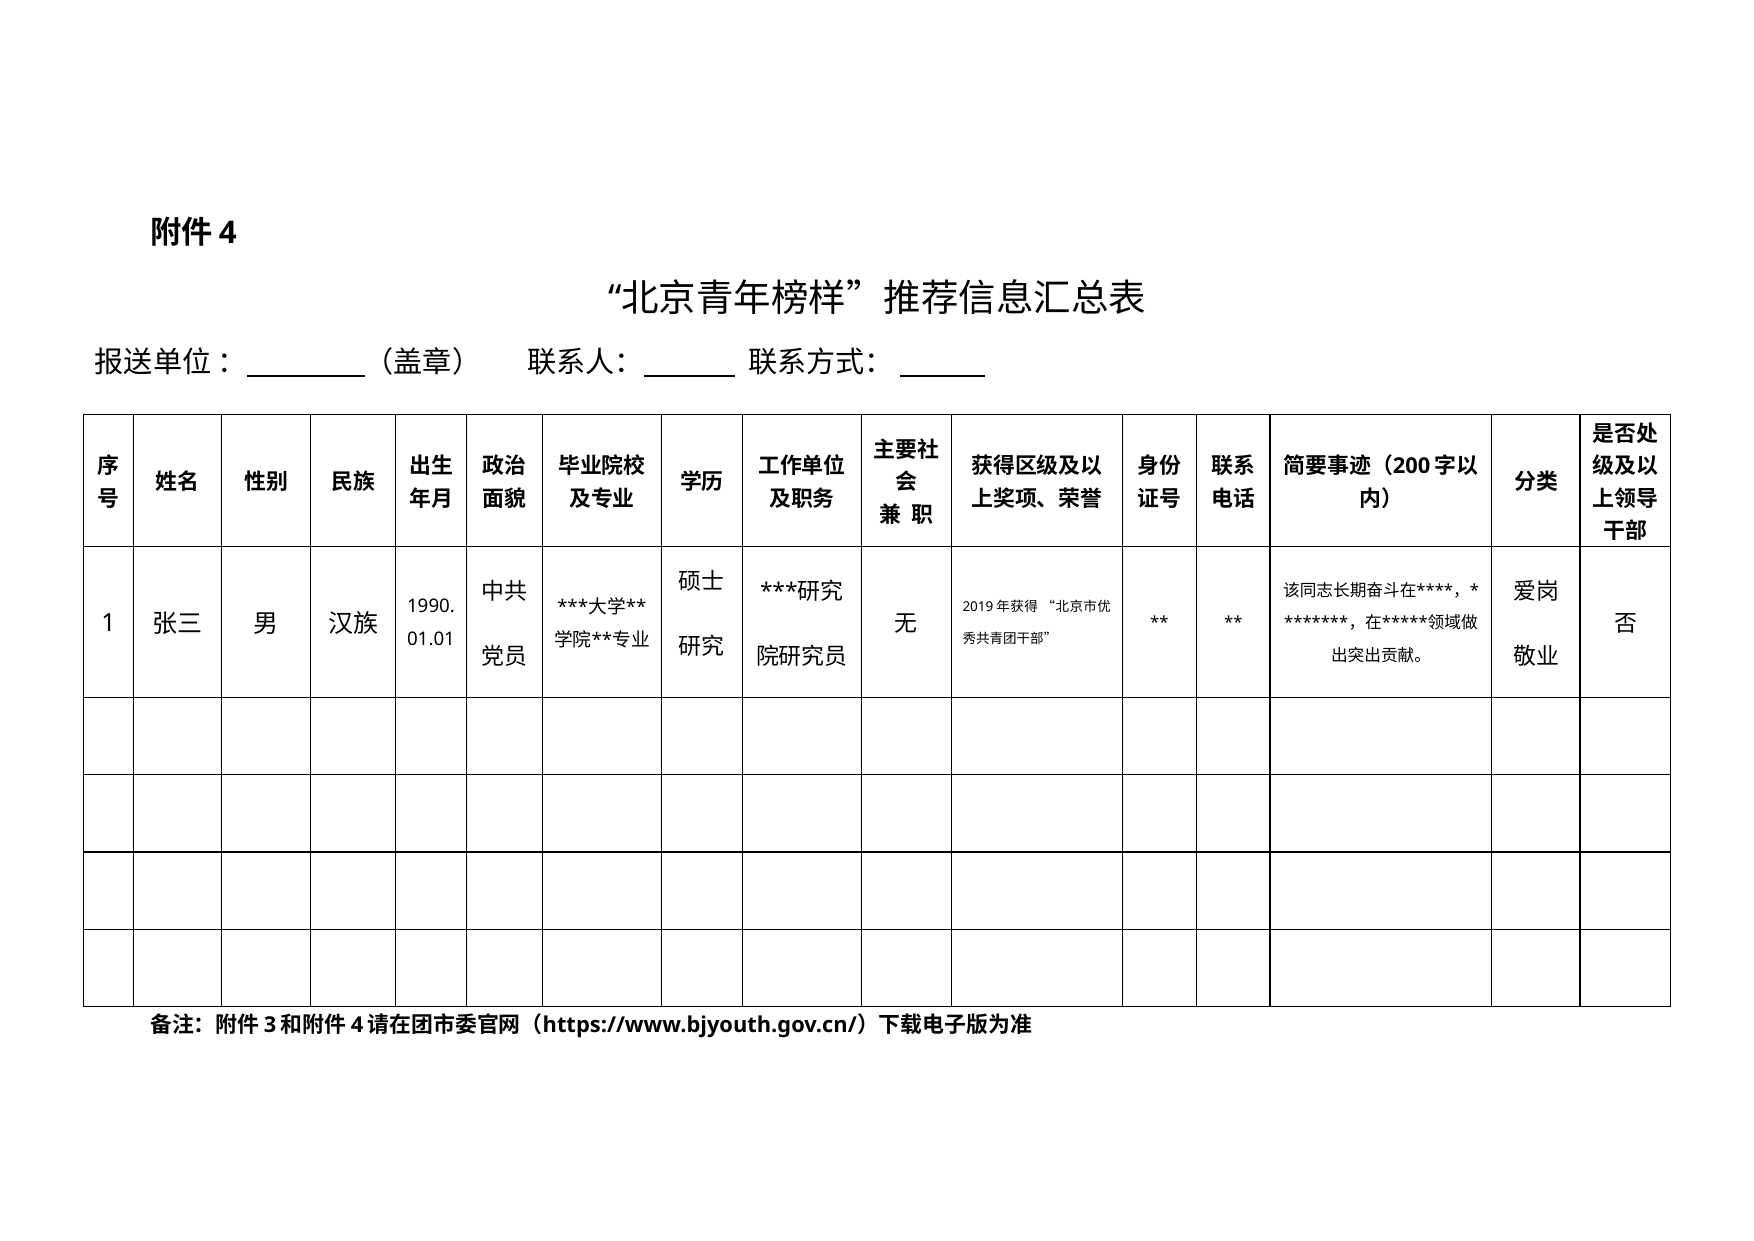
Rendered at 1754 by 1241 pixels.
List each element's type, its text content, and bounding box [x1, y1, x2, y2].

table_cell 张三 [134, 547, 221, 697]
table_cell [1271, 775, 1491, 851]
table_cell 1 [84, 547, 133, 697]
table_cell 主要社会 兼 职 [862, 415, 951, 546]
table_cell [952, 698, 1122, 774]
table_cell [467, 853, 542, 929]
table_cell [1271, 930, 1491, 1006]
table_cell [467, 698, 542, 774]
text 备注：附件3和附件4请在团市委官网（https://www.bjyouth.gov.cn/）下载电子版为准 [150, 1007, 1604, 1039]
table_cell [134, 775, 221, 851]
table_cell [84, 930, 133, 1006]
table_cell [743, 930, 861, 1006]
table_cell 报送单位 ： （盖章） 联系人： 联系方式： [83, 328, 1671, 413]
table_cell [952, 930, 1122, 1006]
table_cell 是否处级及以上领导干部 [1581, 415, 1670, 546]
table_cell [543, 698, 661, 774]
table_cell 出生年月 [396, 415, 466, 546]
table_cell [222, 775, 310, 851]
table_cell 政治面貌 [467, 415, 542, 546]
table_cell [1492, 930, 1579, 1006]
table_cell 简要事迹（200字以内） [1271, 415, 1491, 546]
table_cell [311, 930, 395, 1006]
table_cell [1123, 698, 1196, 774]
text 附件4 [150, 198, 1604, 263]
table_cell [543, 853, 661, 929]
table_cell 身份证号 [1123, 415, 1196, 546]
table_cell [1271, 698, 1491, 774]
table_cell [1197, 775, 1269, 851]
table_cell [134, 698, 221, 774]
table_cell [84, 775, 133, 851]
table_cell 爱岗敬业 [1492, 547, 1579, 697]
table_cell [396, 698, 466, 774]
table_cell [1492, 775, 1579, 851]
table_cell 中共党员 [467, 547, 542, 697]
table_cell [222, 698, 310, 774]
table_cell [134, 930, 221, 1006]
table_cell [743, 775, 861, 851]
table_cell [134, 853, 221, 929]
table_cell [862, 698, 951, 774]
table_cell 性别 [222, 415, 310, 546]
table_cell [662, 930, 742, 1006]
table_cell [1197, 853, 1269, 929]
table_cell 1990.01.01 [396, 547, 466, 697]
table_cell 汉族 [311, 547, 395, 697]
table_cell 该同志长期奋斗在****，********，在*****领域做出突出贡献。 [1271, 547, 1491, 697]
table_cell [662, 775, 742, 851]
table_cell ***研究院研究员 [743, 547, 861, 697]
table_cell [862, 775, 951, 851]
table_cell [662, 853, 742, 929]
table_cell [662, 698, 742, 774]
table_cell 姓名 [134, 415, 221, 546]
table_cell [1123, 775, 1196, 851]
table_cell [467, 930, 542, 1006]
table_cell [743, 698, 861, 774]
table_cell [862, 853, 951, 929]
table_cell 否 [1581, 547, 1670, 697]
table_cell 联系电话 [1197, 415, 1269, 546]
table_cell [743, 853, 861, 929]
table_cell 无 [862, 547, 951, 697]
table_cell 2019年获得 “北京市优秀共青团干部” [952, 547, 1122, 697]
table_cell [311, 775, 395, 851]
table_cell [1581, 775, 1670, 851]
table_cell [467, 775, 542, 851]
table_cell 硕士研究生 [662, 547, 742, 697]
table_cell 工作单位及职务 [743, 415, 861, 546]
table_cell [311, 698, 395, 774]
table_cell [543, 775, 661, 851]
table_cell [84, 698, 133, 774]
table_cell 男 [222, 547, 310, 697]
table_cell ** [1197, 547, 1269, 697]
table_cell [952, 853, 1122, 929]
table_cell [1581, 853, 1670, 929]
table_cell [396, 853, 466, 929]
table_cell [1197, 930, 1269, 1006]
table_cell ***大学**学院**专业 [543, 547, 661, 697]
table_cell [1581, 698, 1670, 774]
table_cell [1197, 698, 1269, 774]
table_cell [1123, 853, 1196, 929]
table_cell [1581, 930, 1670, 1006]
table_cell [311, 853, 395, 929]
table_cell [543, 930, 661, 1006]
table_cell [1271, 853, 1491, 929]
table_cell 分类 [1492, 415, 1579, 546]
table_cell 毕业院校及专业 [543, 415, 661, 546]
table_cell [862, 930, 951, 1006]
table_header “北京青年榜样”推荐信息汇总表 [83, 263, 1671, 328]
table_cell ** [1123, 547, 1196, 697]
table_cell [396, 930, 466, 1006]
table_cell 学历 [662, 415, 742, 546]
table_cell [222, 930, 310, 1006]
table_cell [952, 775, 1122, 851]
table_cell [84, 853, 133, 929]
table_cell [1492, 698, 1579, 774]
table_cell [222, 853, 310, 929]
table_cell 序号 [84, 415, 133, 546]
table_cell [396, 775, 466, 851]
table_cell [1492, 853, 1579, 929]
table_cell 民族 [311, 415, 395, 546]
table_cell [1123, 930, 1196, 1006]
table_cell 获得区级及以上奖项、荣誉 [952, 415, 1122, 546]
